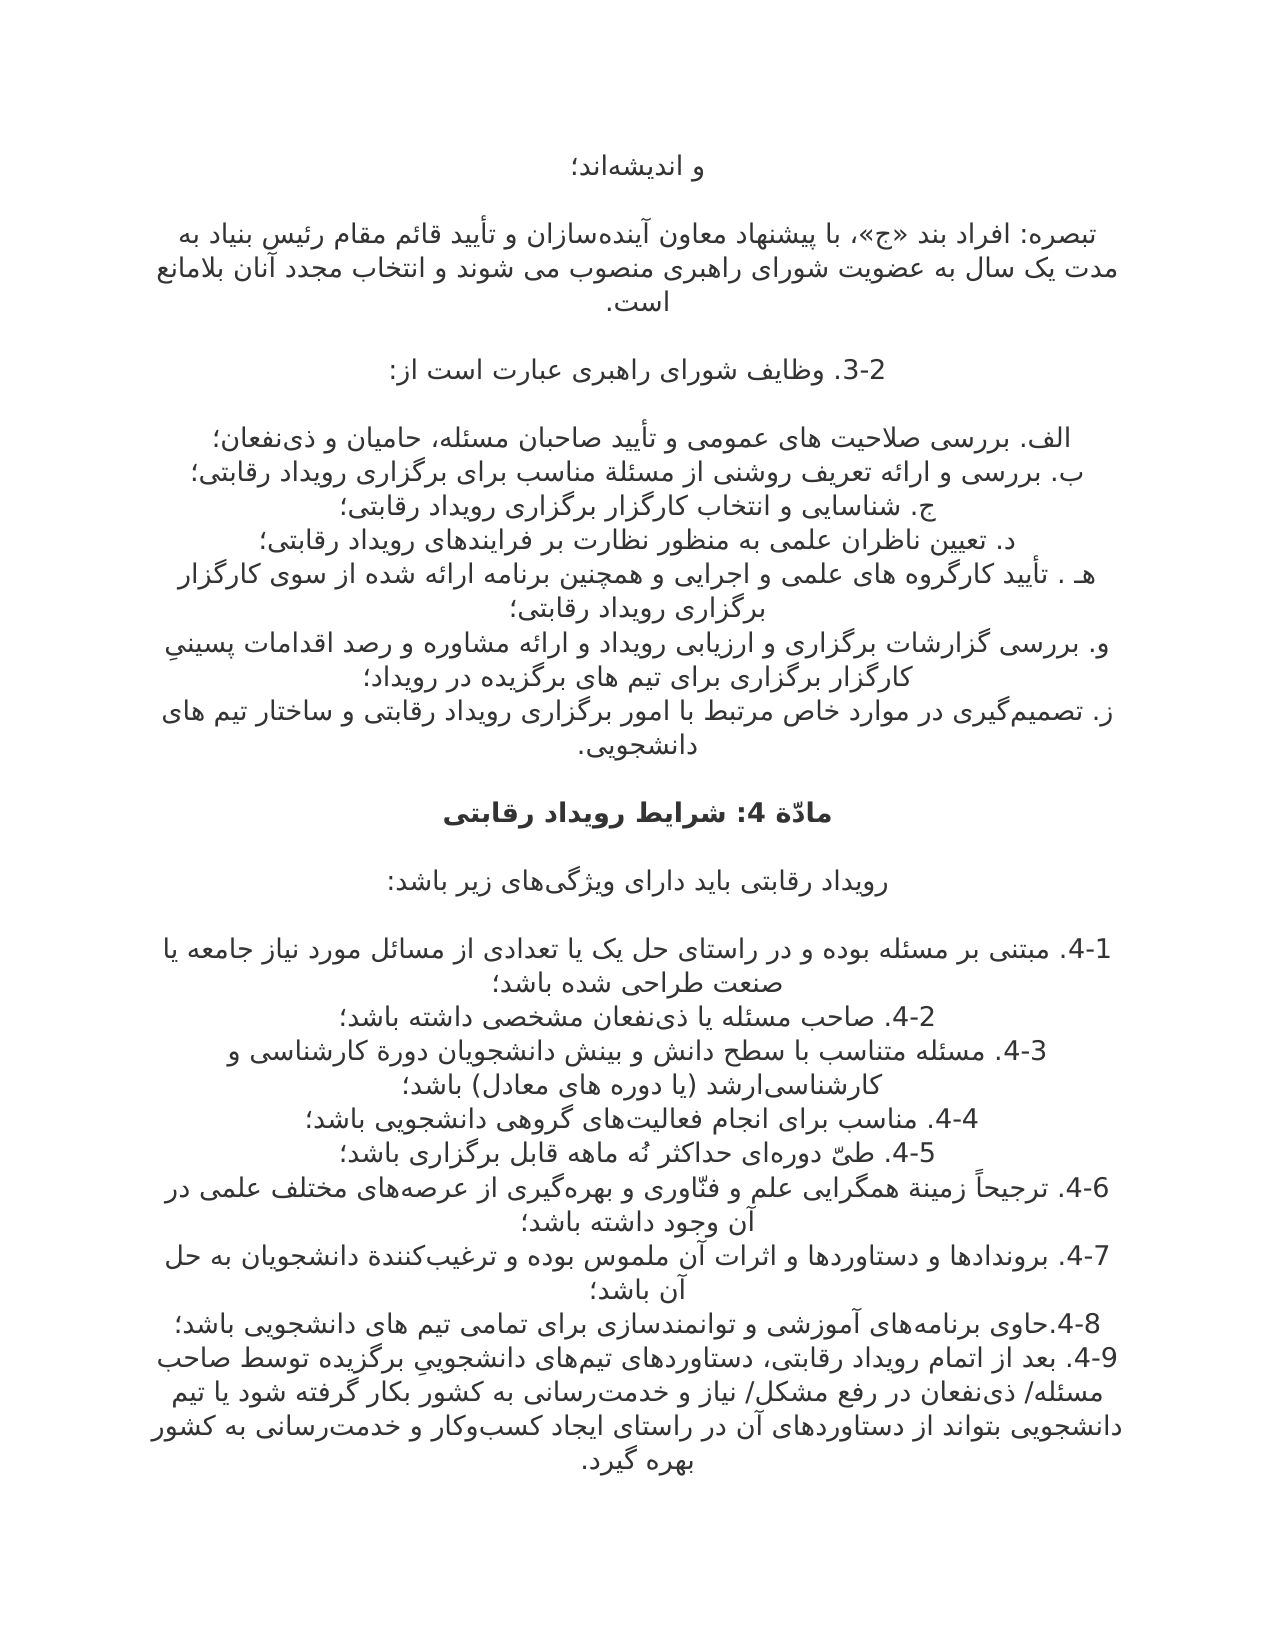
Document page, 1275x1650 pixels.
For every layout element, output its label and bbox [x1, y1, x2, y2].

text [150, 150, 1125, 1476]
